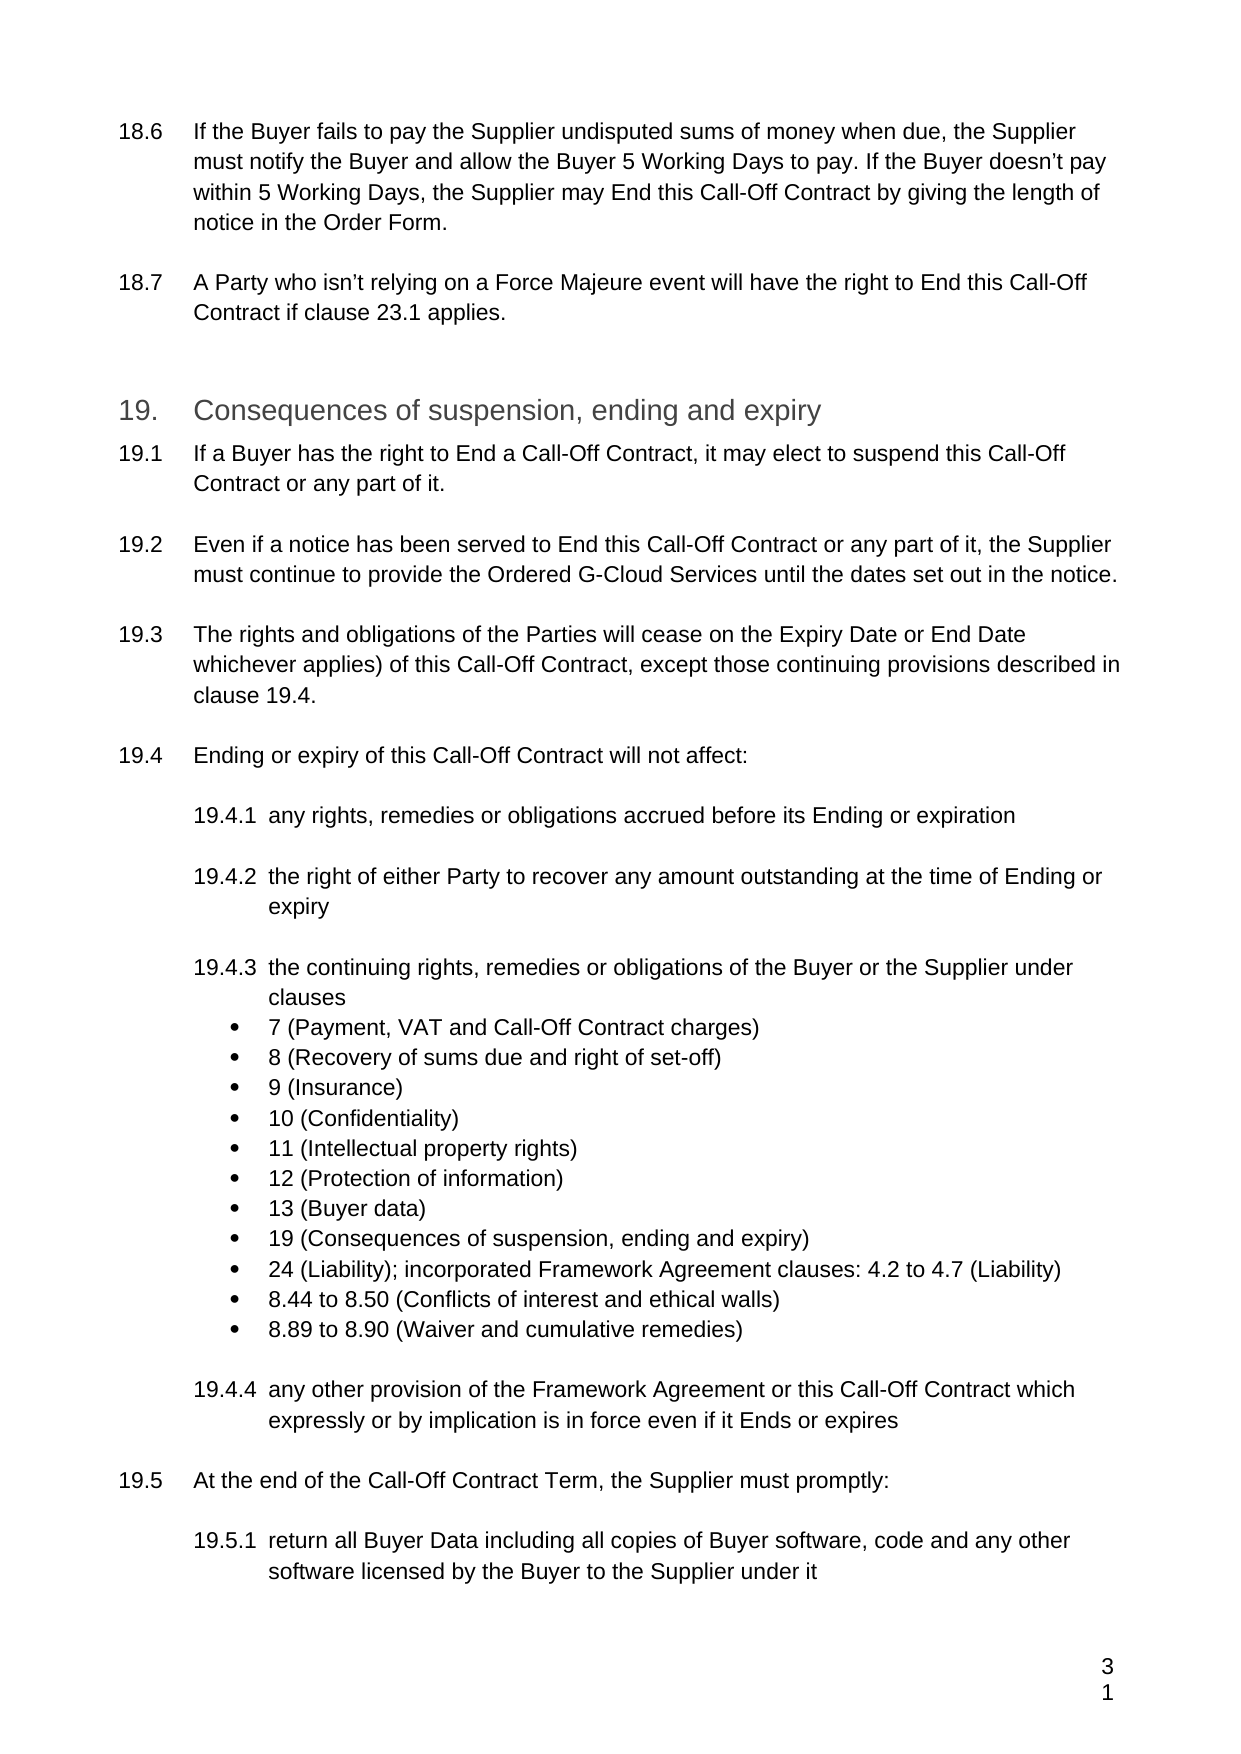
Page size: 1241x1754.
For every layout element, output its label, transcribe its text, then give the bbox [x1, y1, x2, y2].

list 13 (Buyer data) [231, 1195, 1122, 1222]
text 19.2 Even if a notice has been served to End this Call-Off Contract or any part of it, the Supplier must continue to provide the Ordered G-Cloud Services until the dates set out in the notice. [118, 531, 1122, 587]
text 19.4.1 any rights, remedies or obligations accrued before its Ending or expiration [118, 802, 1122, 829]
text 19.4.3 the continuing rights, remedies or obligations of the Buyer or the Supplier under clauses [193, 953, 1122, 1010]
text 19.5 At the end of the Call-Off Contract Term, the Supplier must promptly: [118, 1467, 1122, 1493]
text 19.1 If a Buyer has the right to End a Call-Off Contract, it may elect to suspend this Call-Off Contract or any part of it. [118, 440, 1122, 497]
list 24 (Liability); incorporated Framework Agreement clauses: 4.2 to 4.7 (Liability) [231, 1256, 1122, 1282]
text 19.3 The rights and obligations of the Parties will cease on the Expiry Date or End Date whichever applies) of this Call-Off Contract, except those continuing provisions described in clause 19.4. [118, 621, 1122, 708]
subtitle 19. Consequences of suspension, ending and expiry [118, 393, 1122, 427]
text 19.4 Ending or expiry of this Call-Off Contract will not affect: [118, 742, 1122, 768]
text 18.6 If the Buyer fails to pay the Supplier undisputed sums of money when due, the Supplier must notify the Buyer and allow the Buyer 5 Working Days to pay. If the Buyer doesn’t pay within 5 Working Days, the Supplier may End this Call-Off Contract by giving the length of notice in the Order Form. [118, 118, 1122, 235]
list 12 (Protection of information) [231, 1165, 1122, 1191]
list 7 (Payment, VAT and Call-Off Contract charges) [231, 1014, 1122, 1040]
text 19.4.2 the right of either Party to recover any amount outstanding at the time of Ending or expiry [193, 863, 1122, 919]
list 10 (Confidentiality) [231, 1104, 1122, 1131]
list 8.44 to 8.50 (Conflicts of interest and ethical walls) [231, 1286, 1122, 1312]
text 19.5.1 return all Buyer Data including all copies of Buyer software, code and any other software licensed by the Buyer to the Supplier under it [193, 1527, 1122, 1584]
list 9 (Insurance) [231, 1074, 1122, 1101]
list 8.89 to 8.90 (Waiver and cumulative remedies) [231, 1316, 1122, 1342]
text 18.7 A Party who isn’t relying on a Force Majeure event will have the right to End this Call-Off Contract if clause 23.1 applies. [118, 269, 1122, 326]
text 19.4.4 any other provision of the Framework Agreement or this Call-Off Contract which expressly or by implication is in force even if it Ends or expires [193, 1376, 1122, 1433]
list 11 (Intellectual property rights) [231, 1135, 1122, 1161]
list 8 (Recovery of sums due and right of set-off) [231, 1044, 1122, 1071]
list 19 (Consequences of suspension, ending and expiry) [231, 1225, 1122, 1252]
